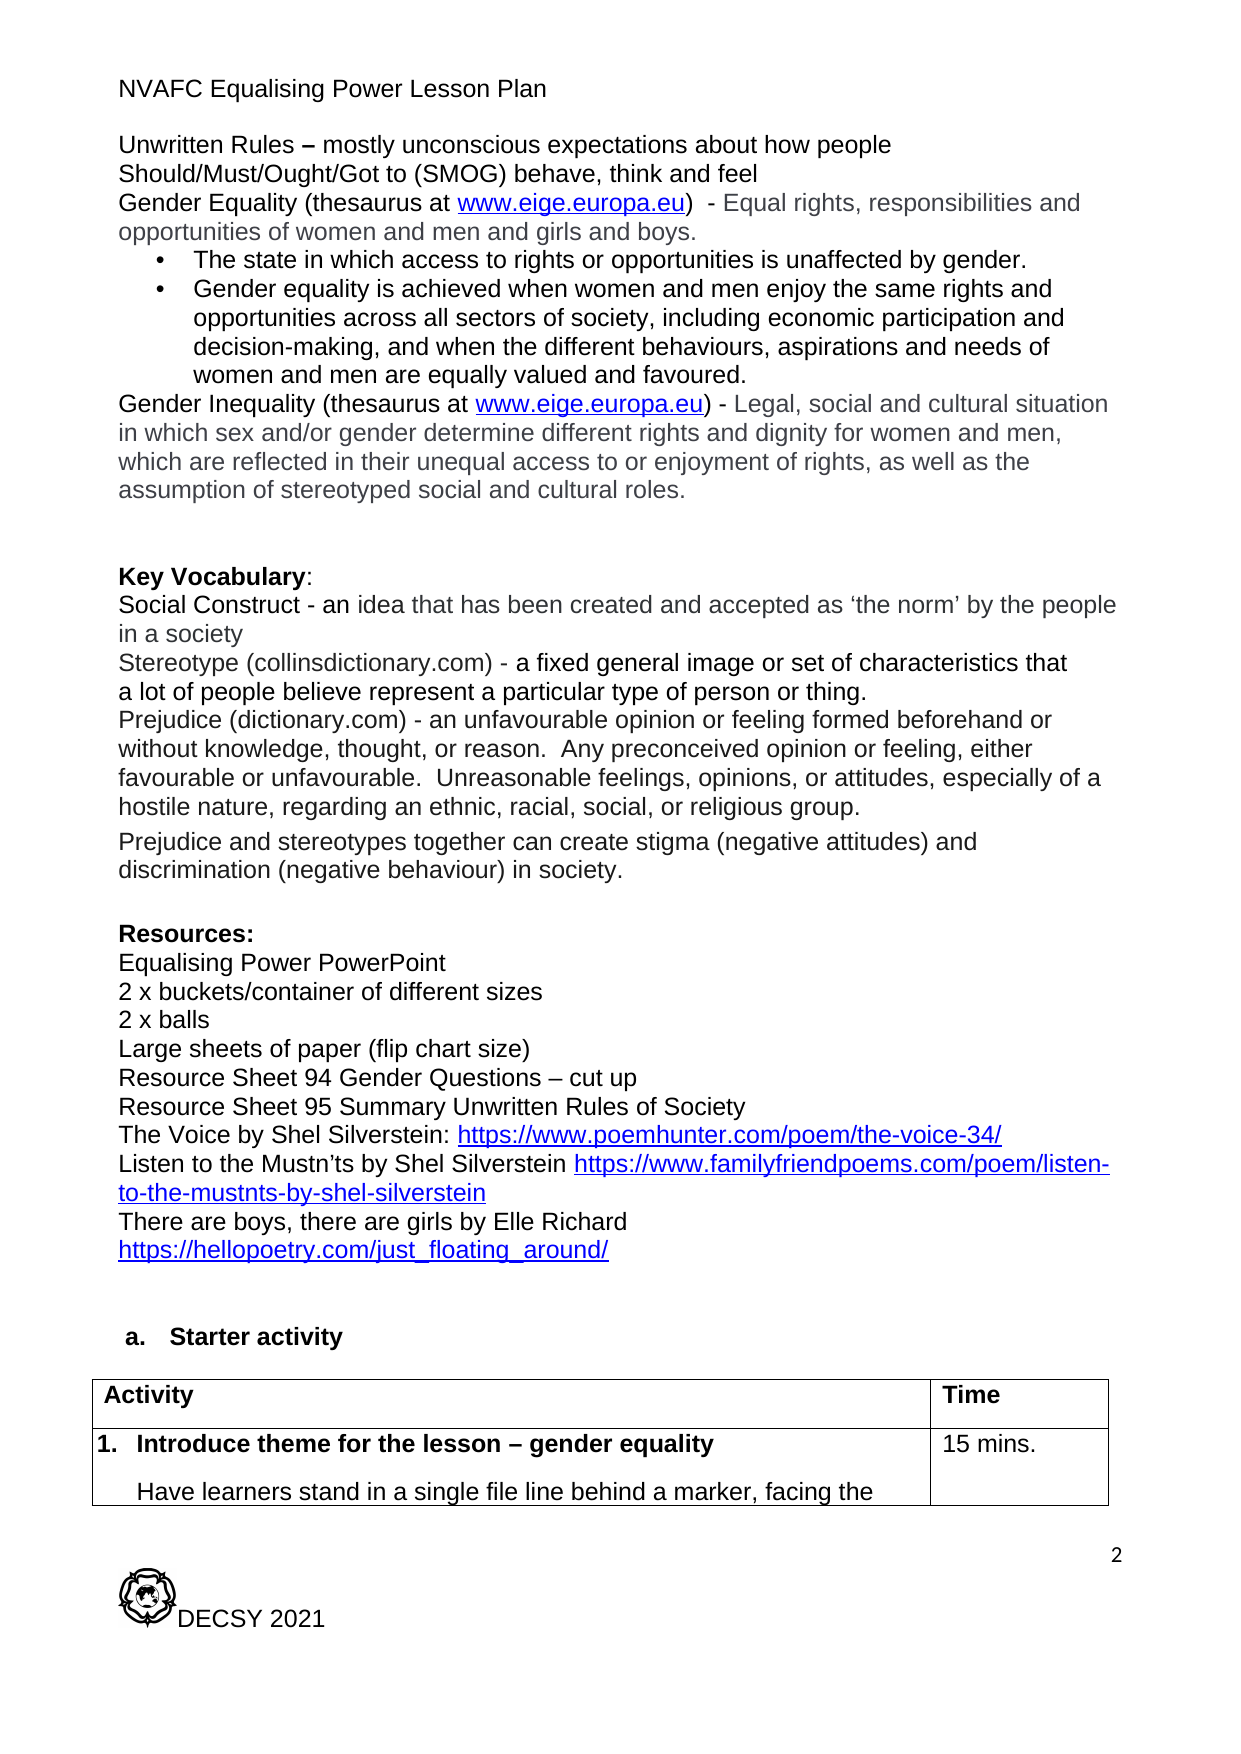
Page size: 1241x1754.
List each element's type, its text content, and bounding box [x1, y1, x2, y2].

list The state in which access to rights or opportunities is unaffected by gender. [156, 246, 1122, 274]
text Resource Sheet 94 Gender Questions – cut up [118, 1063, 1122, 1092]
text There are boys, there are girls by Elle Richard https://hellopoetry.com/just_floating_around/ [118, 1207, 1122, 1264]
text Stereotype (collinsdictionary.com) - a fixed general image or set of characteristics that a lot of people believe represent a particular type of person or thing. [868, 648, 1122, 706]
text Large sheets of paper (flip chart size) [118, 1034, 1122, 1063]
text Gender Inequality (thesaurus at www.eige.europa.eu) - Legal, social and cultural situation in which sex and/or gender determine different rights and dignity for women and men, which are reflected in their unequal access to or enjoyment of rights, as well as the assumption of stereotyped social and cultural roles. [693, 389, 1122, 504]
text 2 x balls [118, 1006, 1122, 1034]
text 2 x buckets/container of different sizes [118, 977, 1122, 1006]
text Resource Sheet 95 Summary Unwritten Rules of Society [118, 1092, 1122, 1121]
text Prejudice (dictionary.com) - an unfavourable opinion or feeling formed beforehand or without knowledge, thought, or reason. Any preconceived opinion or feeling, either favourable or unfavourable. Unreasonable feelings, opinions, or attitudes, especially of a hostile nature, regarding an ethnic, racial, social, or religious group. [118, 706, 1122, 821]
list Gender equality is achieved when women and men enjoy the same rights and opportunities across all sectors of society, including economic participation and decision-making, and when the different behaviours, aspirations and needs of women and men are equally valued and favoured. [156, 274, 1122, 389]
text Listen to the Mustn’ts by Shel Silverstein https://www.familyfriendpoems.com/poem/listen-to-the-mustnts-by-shel-silverstein [118, 1149, 1122, 1207]
text Unwritten Rules – mostly unconscious expectations about how people Should/Must/Ought/Got to (SMOG) behave, think and feel [118, 131, 1122, 188]
text The Voice by Shel Silverstein: https://www.poemhunter.com/poem/the-voice-34/ [118, 1121, 1122, 1149]
table_header Activity [93, 1380, 930, 1428]
list Starter activity [125, 1322, 1122, 1351]
text Prejudice and stereotypes together can create stigma (negative attitudes) and discrimination (negative behaviour) in society. [118, 827, 1122, 884]
text Key Vocabulary: [118, 562, 1122, 591]
table_cell 15 mins. [931, 1429, 1108, 1505]
text Gender Equality (thesaurus at www.eige.europa.eu) - Equal rights, responsibilities and opportunities of women and men and girls and boys. [118, 188, 1122, 246]
text Resources: [118, 919, 1122, 948]
text Equalising Power PowerPoint [118, 948, 1122, 977]
table_header Time [931, 1380, 1108, 1428]
picture [118, 1568, 177, 1628]
text Social Construct - an idea that has been created and accepted as ‘the norm’ by the people in a society [118, 591, 1122, 648]
